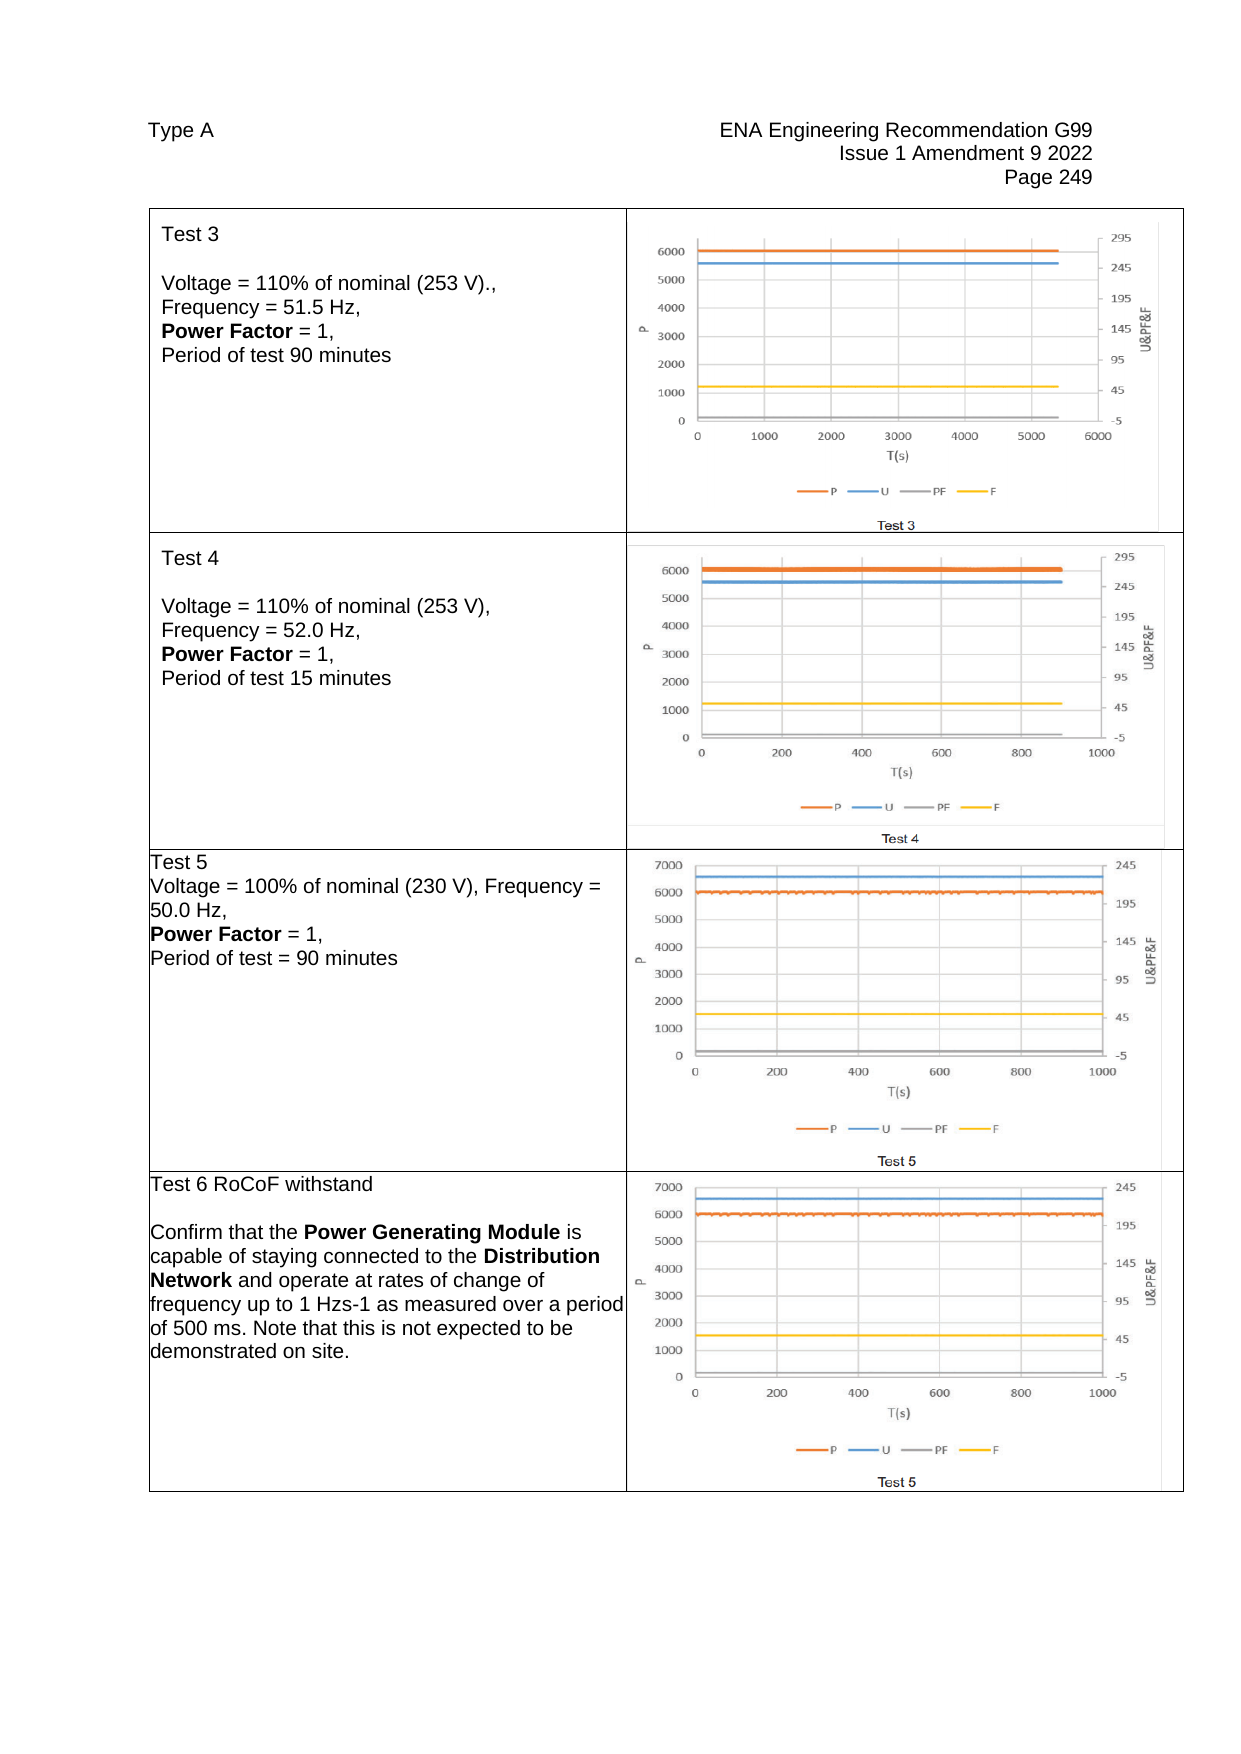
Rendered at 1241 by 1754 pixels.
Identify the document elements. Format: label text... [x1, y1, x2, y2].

table_cell Test 5 Voltage = 100% of nominal (230 V), Frequency = 50.0 Hz, Power Factor = 1, Period of test = 90 minutes [150, 850, 626, 1171]
table_cell Test 4 Voltage = 110% of nominal (253 V), Frequency = 52.0 Hz, Power Factor = 1, Period of test 15 minutes [150, 533, 626, 849]
table_cell Test 3 Voltage = 110% of nominal (253 V)., Frequency = 51.5 Hz, Power Factor = 1, Period of test 90 minutes [150, 209, 626, 532]
table_cell Test 6 RoCoF withstand Confirm that the Power Generating Module is capable of staying connected to the Distribution Network and operate at rates of change of frequency up to 1 Hzs-1 as measured over a period of 500 ms. Note that this is not expected to be demonstrated on site. [150, 1172, 626, 1491]
picture [628, 222, 1158, 531]
table_cell [627, 209, 1183, 532]
picture [628, 850, 1161, 1170]
table_cell [1162, 1172, 1183, 1491]
table_cell [627, 850, 1183, 1171]
table_cell [627, 533, 1183, 849]
picture [628, 1172, 1161, 1491]
picture [628, 546, 1164, 848]
